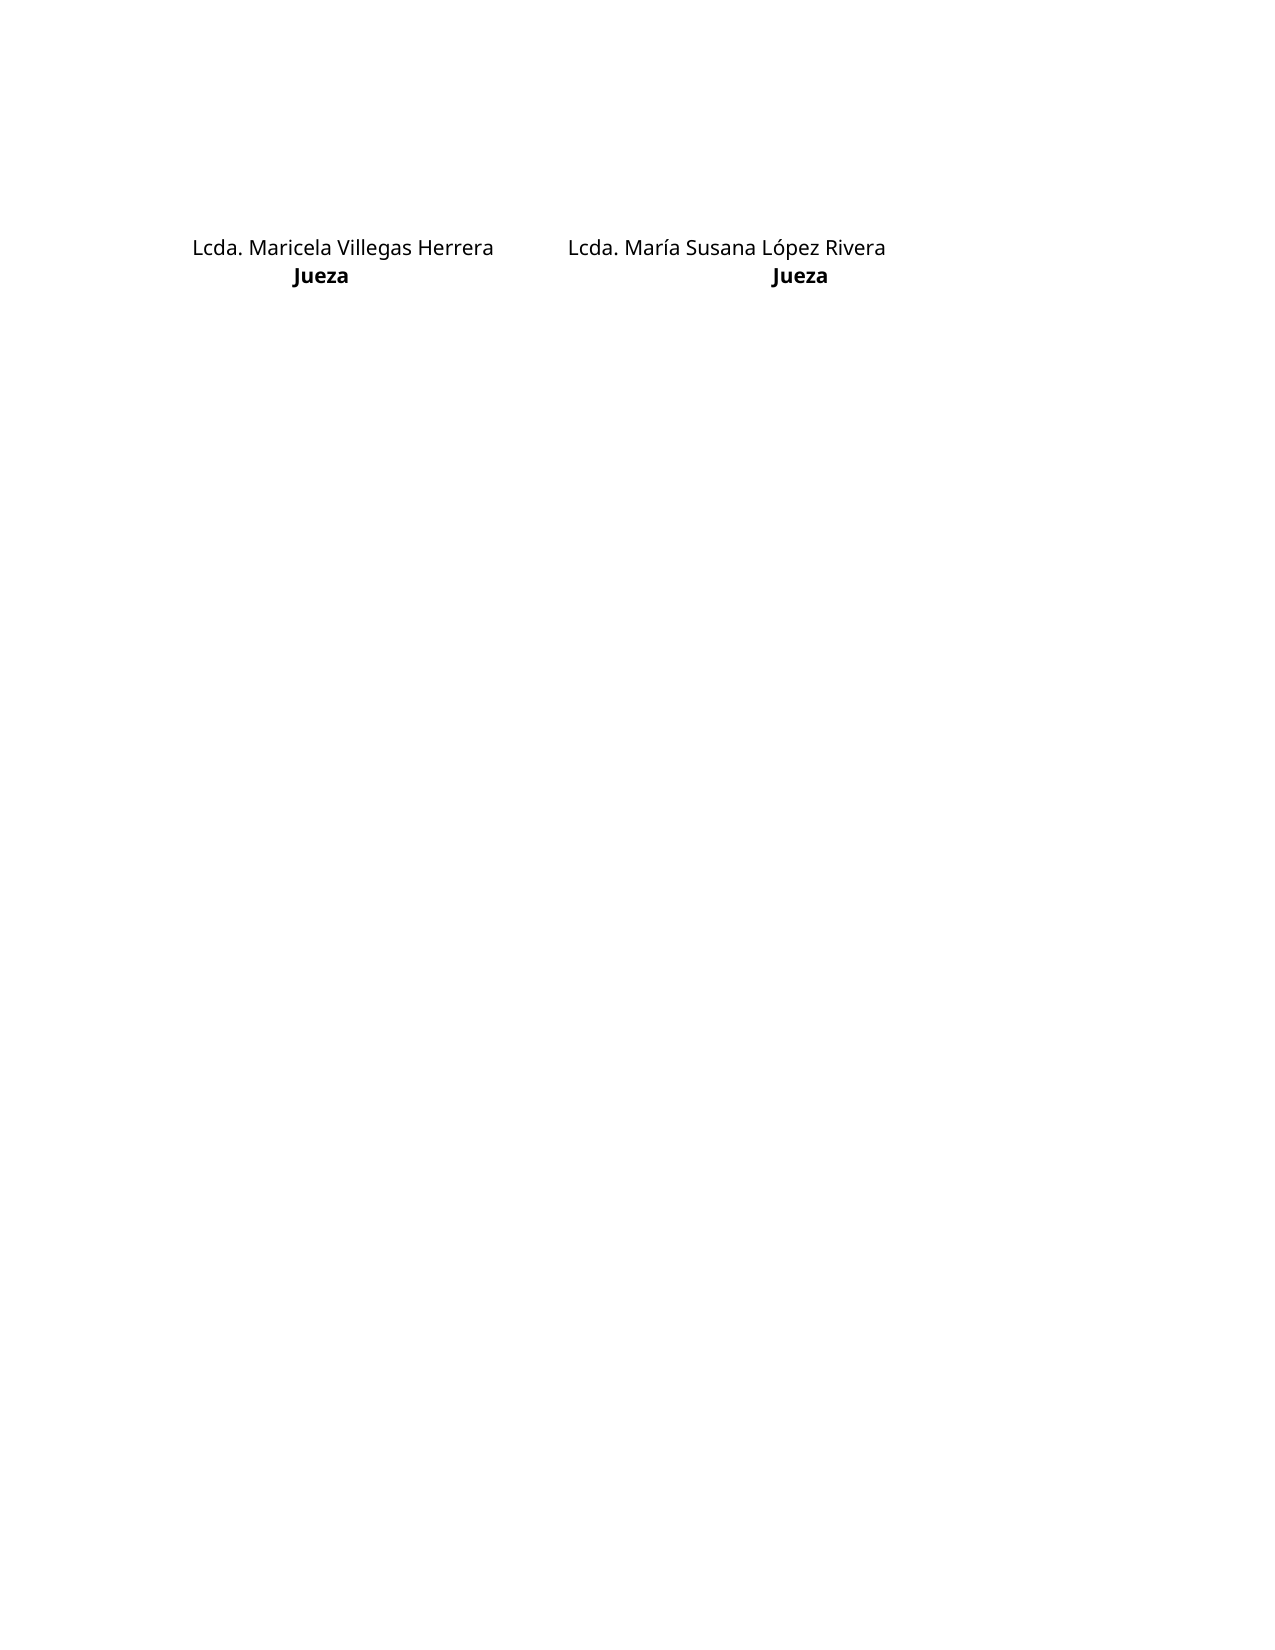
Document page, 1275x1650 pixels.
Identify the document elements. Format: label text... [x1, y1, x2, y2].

text Lcda. Maricela Villegas Herrera Lcda. María Susana López Rivera [192, 233, 1098, 261]
text Jueza Jueza [245, 261, 1083, 290]
